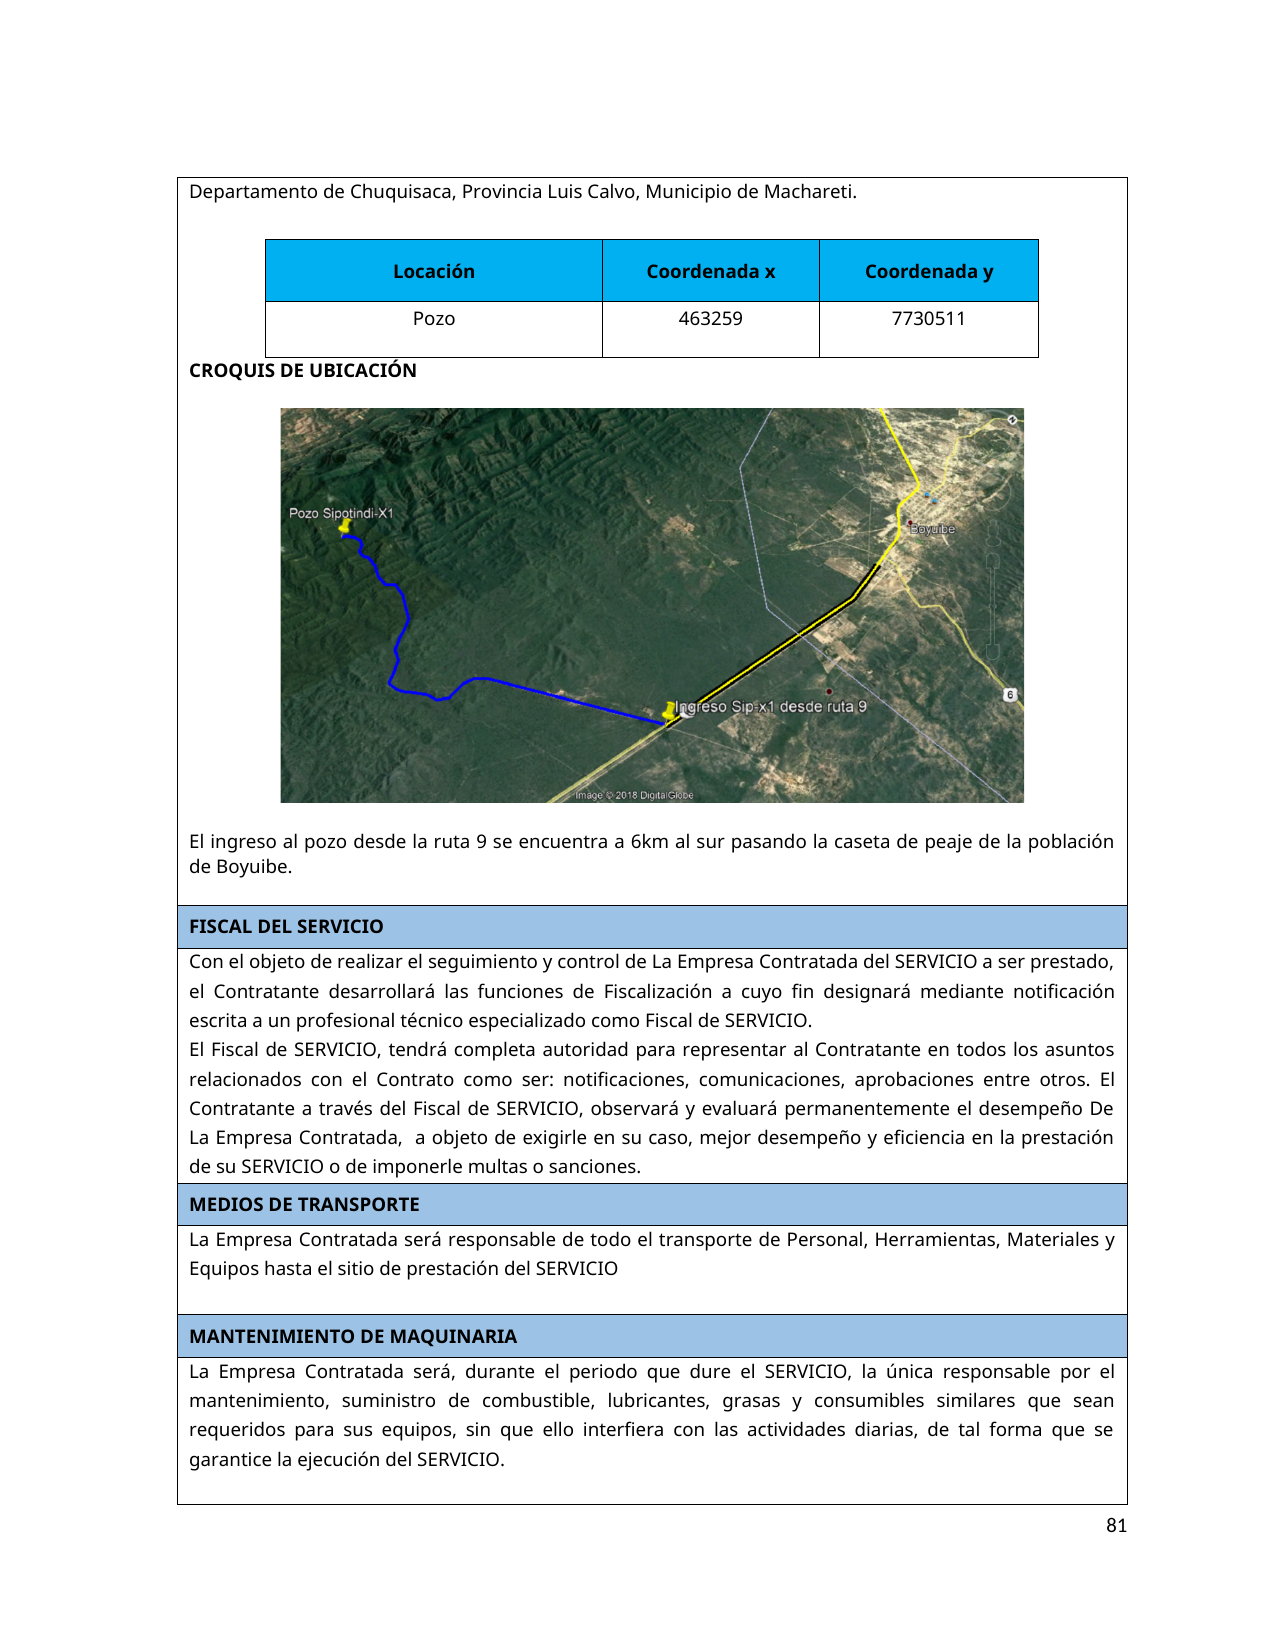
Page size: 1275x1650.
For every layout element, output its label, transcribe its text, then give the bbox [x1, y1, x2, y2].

table_cell MEDIOS DE TRANSPORTE [178, 1184, 1127, 1225]
table_cell FISCAL DEL SERVICIO [178, 906, 1127, 948]
table_cell Con el objeto de realizar el seguimiento y control de La Empresa Contratada del SERVICIO a ser prestado, el Contratante desarrollará las funciones de Fiscalización a cuyo fin designará mediante notificación escrita a un profesional técnico especializado como Fiscal de SERVICIO. El Fiscal de SERVICIO, tendrá completa autoridad para representar al Contratante en todos los asuntos relacionados con el Contrato como ser: notificaciones, comunicaciones, aprobaciones entre otros. El Contratante a través del Fiscal de SERVICIO, observará y evaluará permanentemente el desempeño De La Empresa Contratada, a objeto de exigirle en su caso, mejor desempeño y eficiencia en la prestación de su SERVICIO o de imponerle multas o sanciones. [178, 949, 1127, 1183]
table_cell MANTENIMIENTO DE MAQUINARIA [178, 1315, 1127, 1357]
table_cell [178, 178, 1127, 904]
table_cell La Empresa Contratada será responsable de todo el transporte de Personal, Herramientas, Materiales y Equipos hasta el sitio de prestación del SERVICIO [178, 1226, 1127, 1313]
picture [280, 408, 1025, 803]
table_cell La Empresa Contratada será, durante el periodo que dure el SERVICIO, la única responsable por el mantenimiento, suministro de combustible, lubricantes, grasas y consumibles similares que sean requeridos para sus equipos, sin que ello interfiera con las actividades diarias, de tal forma que se garantice la ejecución del SERVICIO. [178, 1358, 1127, 1504]
